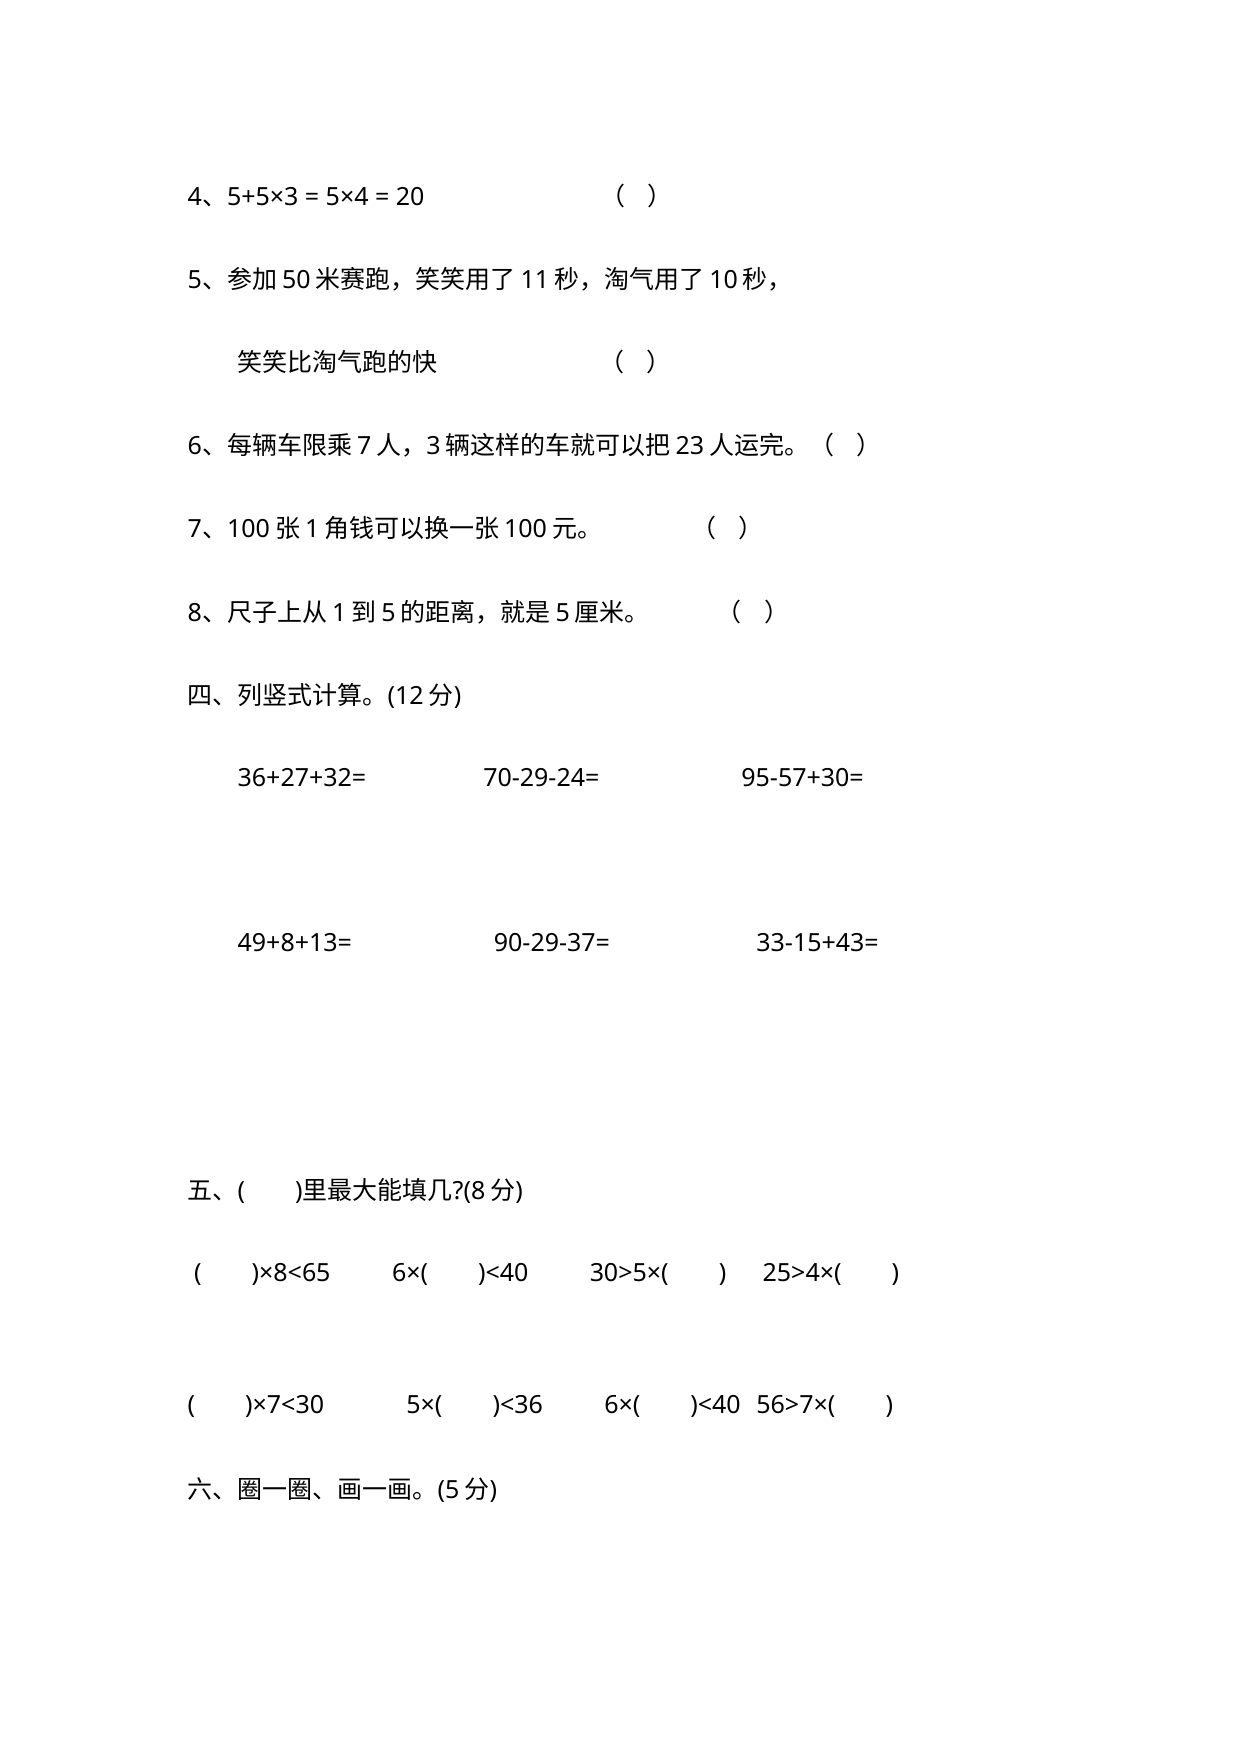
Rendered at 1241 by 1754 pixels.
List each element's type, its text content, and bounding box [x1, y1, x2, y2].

text ( )×8<65 6×( )<40 30>5×( ) 25>4×( ) [187, 1239, 1053, 1304]
text 4、5+5×3 = 5×4 = 20 （ ） [187, 162, 1053, 227]
text 5、参加50米赛跑，笑笑用了11秒，淘气用了10秒， [187, 245, 1053, 310]
text 笑笑比淘气跑的快 （ ） [212, 328, 1053, 393]
text 49+8+13= 90-29-37= 33-15+43= [187, 909, 1053, 974]
text 五、( )里最大能填几?(8分) [187, 1156, 1053, 1221]
text 四、列竖式计算。(12分) [187, 661, 1053, 726]
text 36+27+32= 70-29-24= 95-57+30= [187, 744, 1053, 809]
text 6、每辆车限乘7人，3辆这样的车就可以把23人运完。（ ） [187, 411, 1053, 476]
text 7、100张1角钱可以换一张100元。 （ ） [187, 494, 1053, 559]
text 8、尺子上从1到5的距离，就是5厘米。 （ ） [187, 578, 1053, 643]
text 六、圈一圈、画一画。(5分) [187, 1455, 1053, 1520]
text ( )×7<30 5×( )<36 6×( )<40 56>7×( ) [187, 1372, 1053, 1437]
